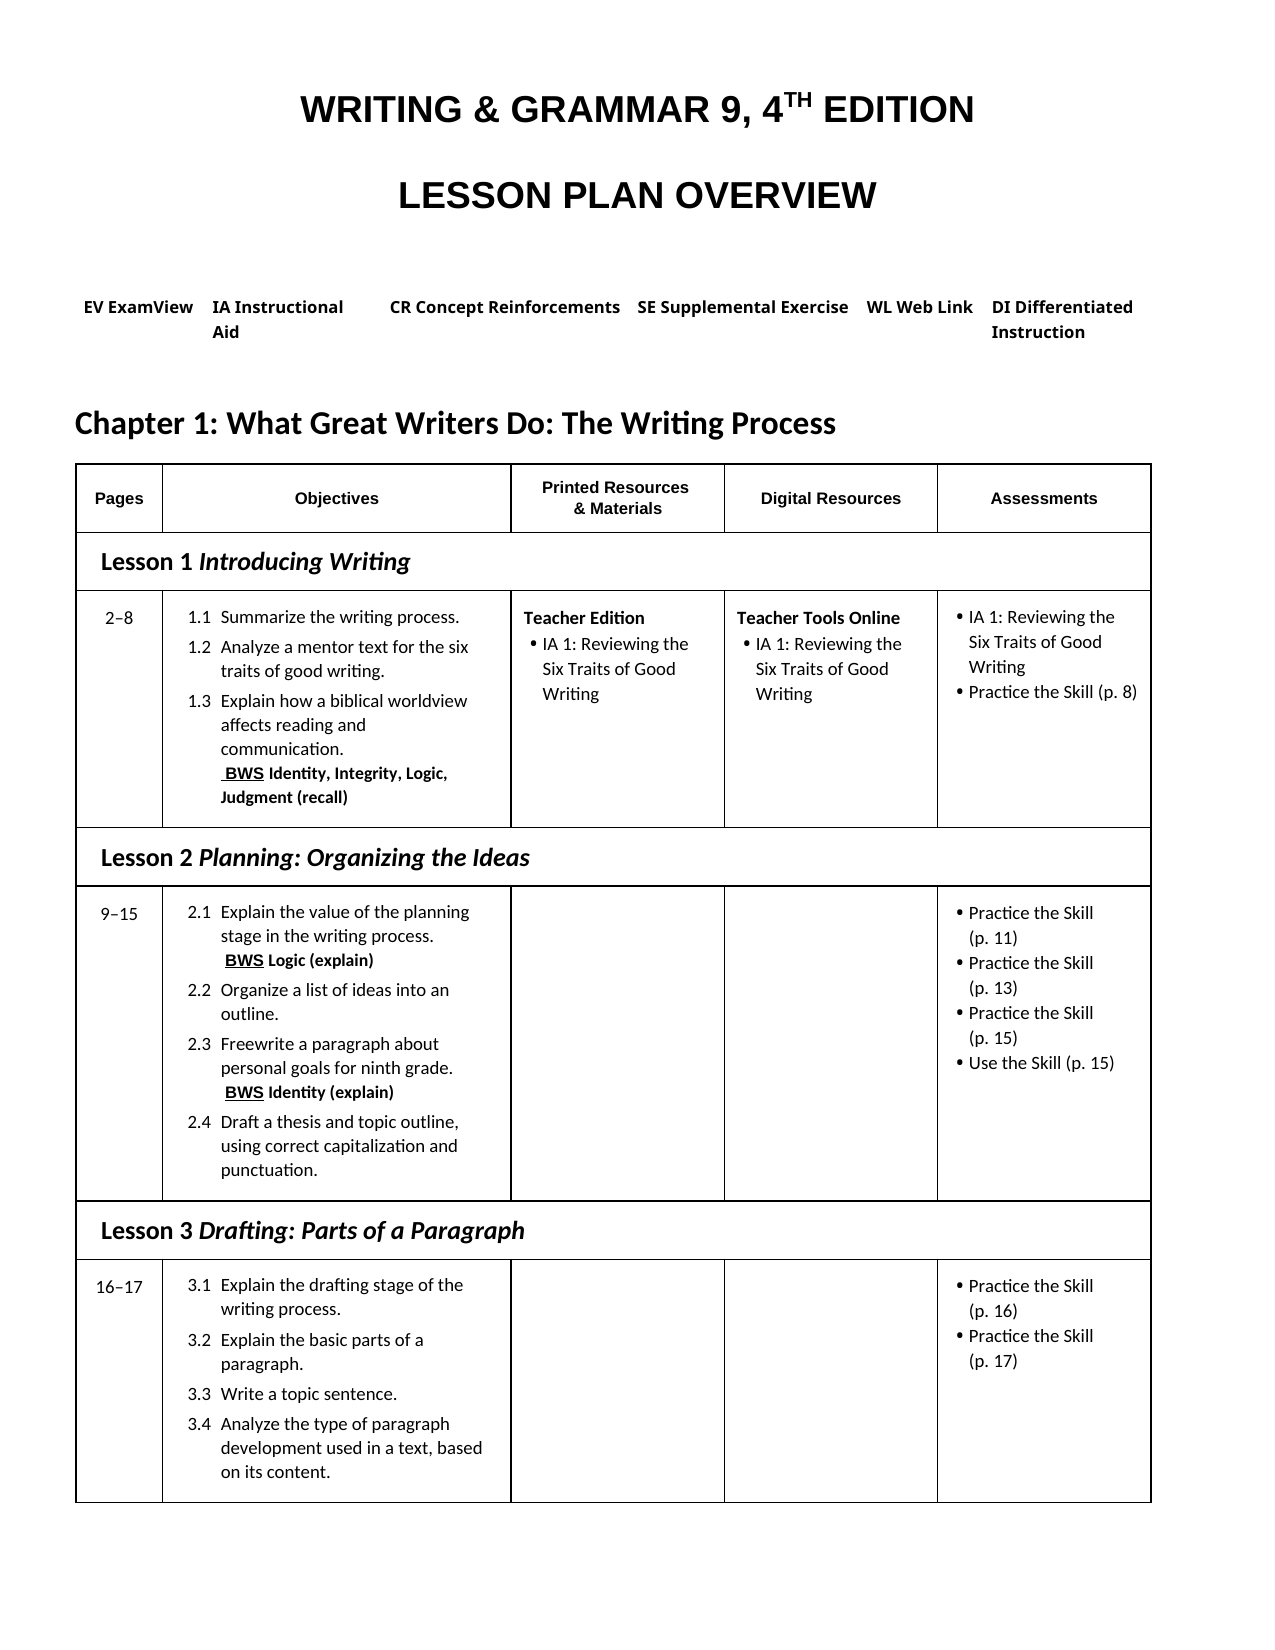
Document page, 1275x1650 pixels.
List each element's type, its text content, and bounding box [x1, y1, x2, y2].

table_cell Practice the Skill (p. 16) Practice the Skill (p. 17) [938, 1260, 1150, 1502]
table_header DI Differentiated Instruction [983, 285, 1233, 352]
table_cell IA 1: Reviewing the Six Traits of Good Writing Practice the Skill (p. 8) [938, 591, 1150, 827]
text Chapter 1: What Great Writers Do: The Writing Process [75, 402, 1200, 443]
table_cell [725, 887, 937, 1200]
table_cell Lesson 1 Introducing Writing [77, 533, 1150, 590]
text Writing & Grammar 9, 4th Edition Lesson Plan Overview [75, 87, 1200, 217]
table_cell 2–8 [77, 591, 162, 827]
table_cell 16–17 [77, 1260, 162, 1502]
table_header EV ExamView [75, 285, 204, 352]
table_header Objectives [163, 465, 510, 531]
table_cell Lesson 3 Drafting: Parts of a Paragraph [77, 1202, 1150, 1258]
table_header Printed Resources & Materials [512, 465, 724, 531]
table_cell 9–15 [77, 887, 162, 1200]
table_header Digital Resources [725, 465, 937, 531]
table_cell Teacher Edition IA 1: Reviewing the Six Traits of Good Writing [512, 591, 724, 827]
table_cell 2.1 Explain the value of the planning stage in the writing process. BWS Logic (explain) 2.2 Organize a list of ideas into an outline. 2.3 Freewrite a paragraph about personal goals for ninth grade. BWS Identity (explain) 2.4 Draft a thesis and topic outline, using correct capitalization and punctuation. [163, 887, 510, 1200]
table_cell 3.1 Explain the drafting stage of the writing process. 3.2 Explain the basic parts of a paragraph. 3.3 Write a topic sentence. 3.4 Analyze the type of paragraph development used in a text, based on its content. [163, 1260, 510, 1502]
table_header WL Web Link [858, 285, 983, 352]
table_cell Lesson 2 Planning: Organizing the Ideas [77, 828, 1150, 885]
table_header IA Instructional Aid [204, 285, 381, 352]
table_cell [512, 887, 724, 1200]
table_cell Practice the Skill (p. 11) Practice the Skill (p. 13) Practice the Skill (p. 15) Use the Skill (p. 15) [938, 887, 1150, 1200]
table_cell [725, 1260, 937, 1502]
table_header CR Concept Reinforcements [381, 285, 629, 352]
table_cell [512, 1260, 724, 1502]
table_header Pages [77, 465, 162, 531]
table_header SE Supplemental Exercise [629, 285, 858, 352]
table_header Assessments [938, 465, 1150, 531]
table_cell Teacher Tools Online IA 1: Reviewing the Six Traits of Good Writing [725, 591, 937, 827]
table_cell 1.1 Summarize the writing process. 1.2 Analyze a mentor text for the six traits of good writing. 1.3 Explain how a biblical worldview affects reading and communication. BWS Identity, Integrity, Logic, Judgment (recall) [163, 591, 510, 827]
